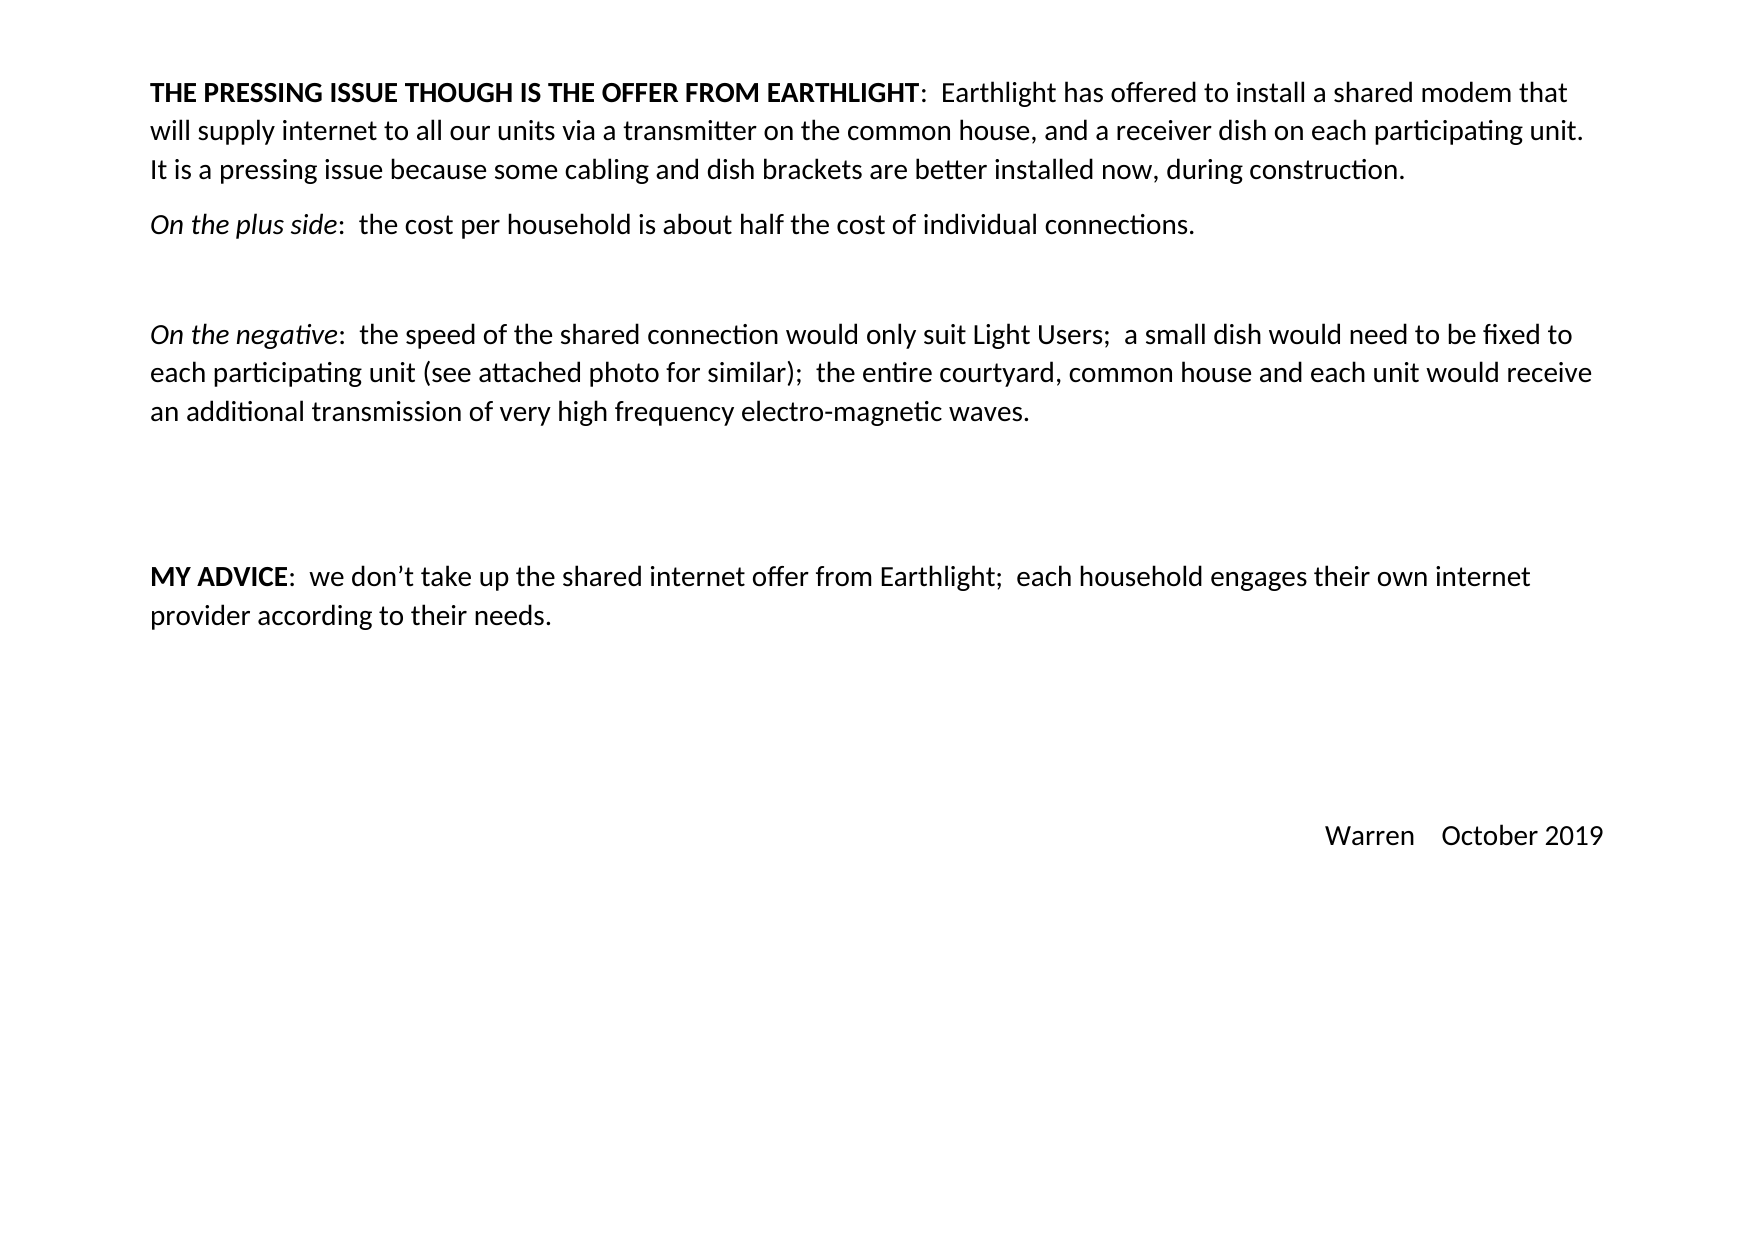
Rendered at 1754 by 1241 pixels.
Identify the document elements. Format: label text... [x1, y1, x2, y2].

text On the plus side: the cost per household is about half the cost of individual connections. [150, 206, 1604, 241]
text Warren October 2019 [150, 817, 1604, 853]
text MY ADVICE: we don’t take up the shared internet offer from Earthlight; each household engages their own internet provider according to their needs. [150, 558, 1604, 632]
text THE PRESSING ISSUE THOUGH IS THE OFFER FROM EARTHLIGHT: Earthlight has offered to install a shared modem that will supply internet to all our units via a transmitter on the common house, and a receiver dish on each participating unit. It is a pressing issue because some cabling and dish brackets are better installed now, during construction. [150, 74, 1604, 186]
text On the negative: the speed of the shared connection would only suit Light Users; a small dish would need to be fixed to each participating unit (see attached photo for similar); the entire courtyard, common house and each unit would receive an additional transmission of very high frequency electro-magnetic waves. [150, 316, 1604, 428]
